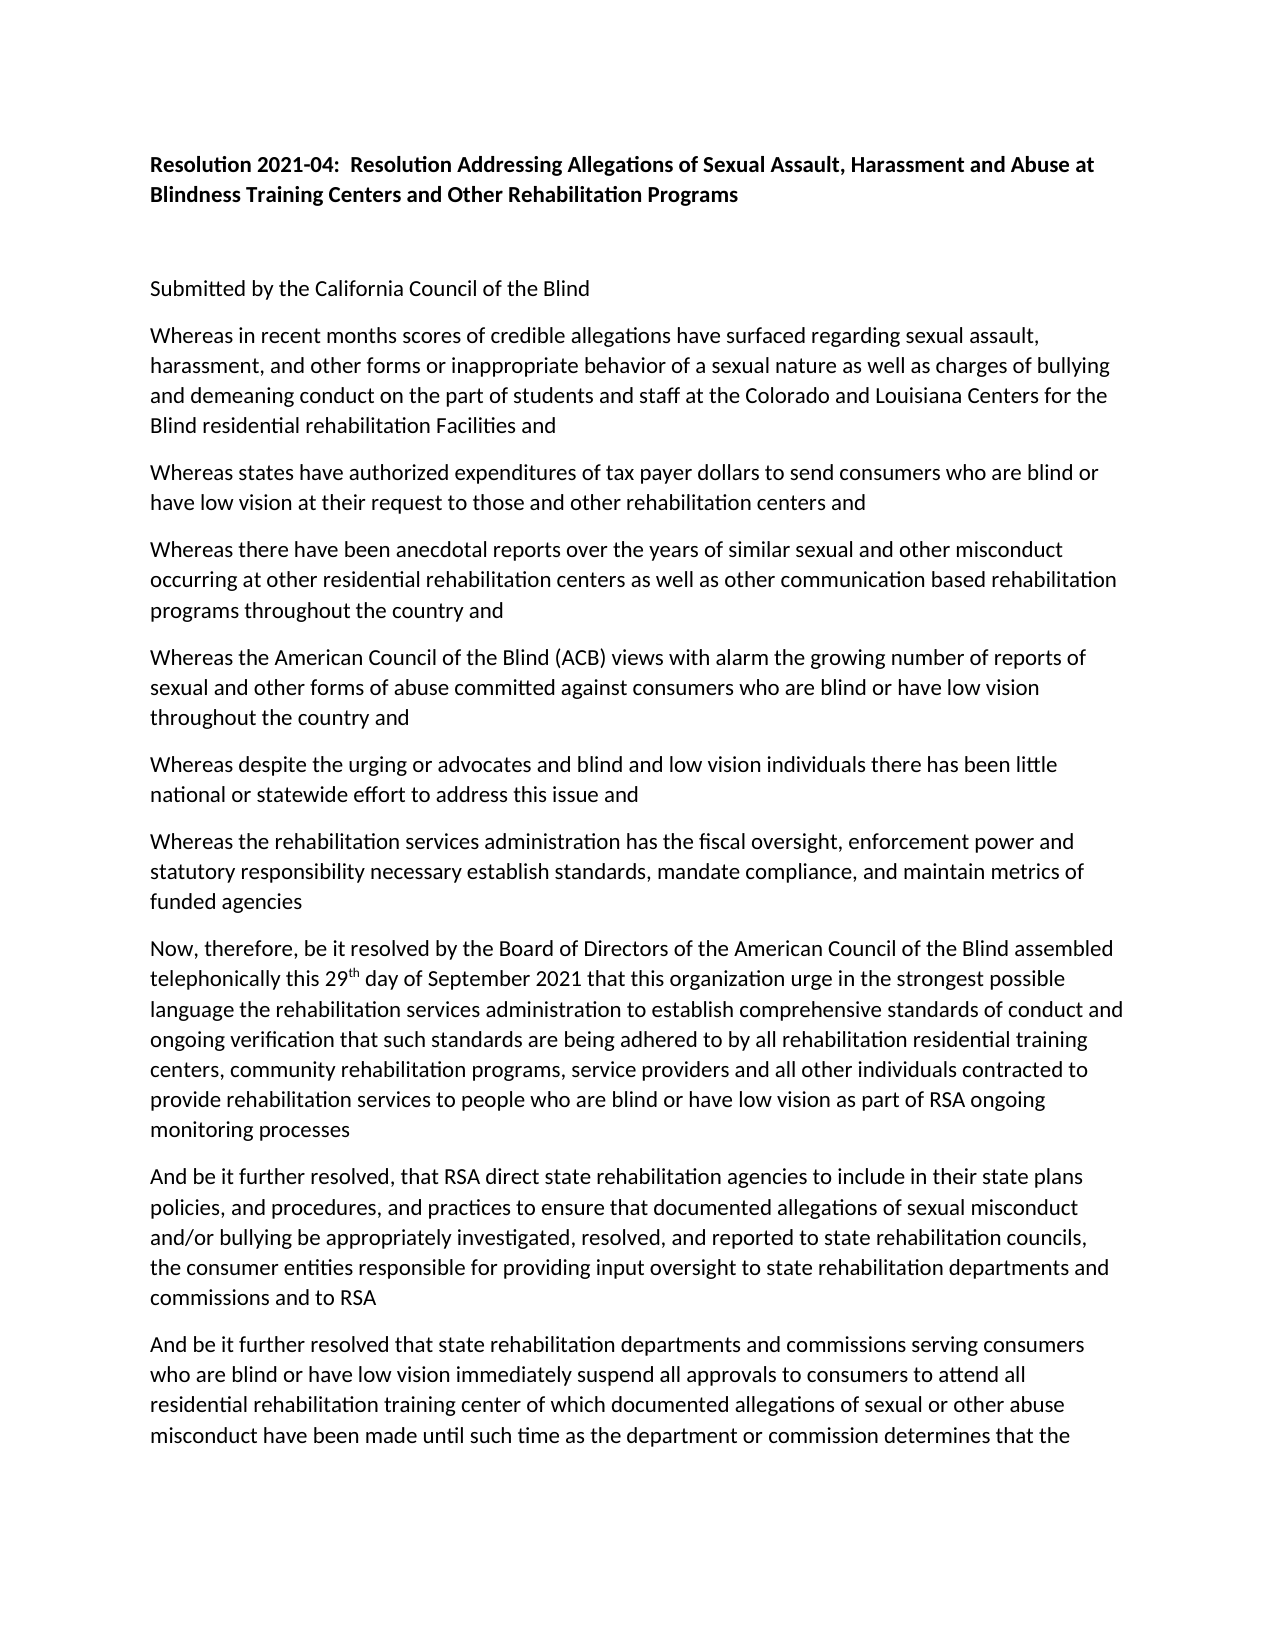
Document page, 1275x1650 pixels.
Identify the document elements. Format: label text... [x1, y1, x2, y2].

text Whereas there have been anecdotal reports over the years of similar sexual and other misconduct occurring at other residential rehabilitation centers as well as other communication based rehabilitation programs throughout the country and [150, 535, 1125, 624]
text Submitted by the California Council of the Blind [150, 274, 1125, 302]
text Whereas despite the urging or advocates and blind and low vision individuals there has been little national or statewide effort to address this issue and [150, 750, 1125, 808]
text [150, 1330, 1125, 1449]
text Now, therefore, be it resolved by the Board of Directors of the American Council of the Blind assembled telephonically this 29th day of September 2021 that this organization urge in the strongest possible language the rehabilitation services administration to establish comprehensive standards of conduct and ongoing verification that such standards are being adhered to by all rehabilitation residential training centers, community rehabilitation programs, service providers and all other individuals contracted to provide rehabilitation services to people who are blind or have low vision as part of RSA ongoing monitoring processes [150, 934, 1125, 1144]
text Whereas in recent months scores of credible allegations have surfaced regarding sexual assault, harassment, and other forms or inappropriate behavior of a sexual nature as well as charges of bullying and demeaning conduct on the part of students and staff at the Colorado and Louisiana Centers for the Blind residential rehabilitation Facilities and [150, 321, 1125, 439]
text And be it further resolved, that RSA direct state rehabilitation agencies to include in their state plans policies, and procedures, and practices to ensure that documented allegations of sexual misconduct and/or bullying be appropriately investigated, resolved, and reported to state rehabilitation councils, the consumer entities responsible for providing input oversight to state rehabilitation departments and commissions and to RSA [150, 1162, 1125, 1311]
text Whereas the American Council of the Blind (ACB) views with alarm the growing number of reports of sexual and other forms of abuse committed against consumers who are blind or have low vision throughout the country and [150, 643, 1125, 731]
text Resolution 2021-04: Resolution Addressing Allegations of Sexual Assault, Harassment and Abuse at Blindness Training Centers and Other Rehabilitation Programs [150, 150, 1125, 208]
text Whereas the rehabilitation services administration has the fiscal oversight, enforcement power and statutory responsibility necessary establish standards, mandate compliance, and maintain metrics of funded agencies [150, 827, 1125, 916]
text Whereas states have authorized expenditures of tax payer dollars to send consumers who are blind or have low vision at their request to those and other rehabilitation centers and [150, 458, 1125, 517]
